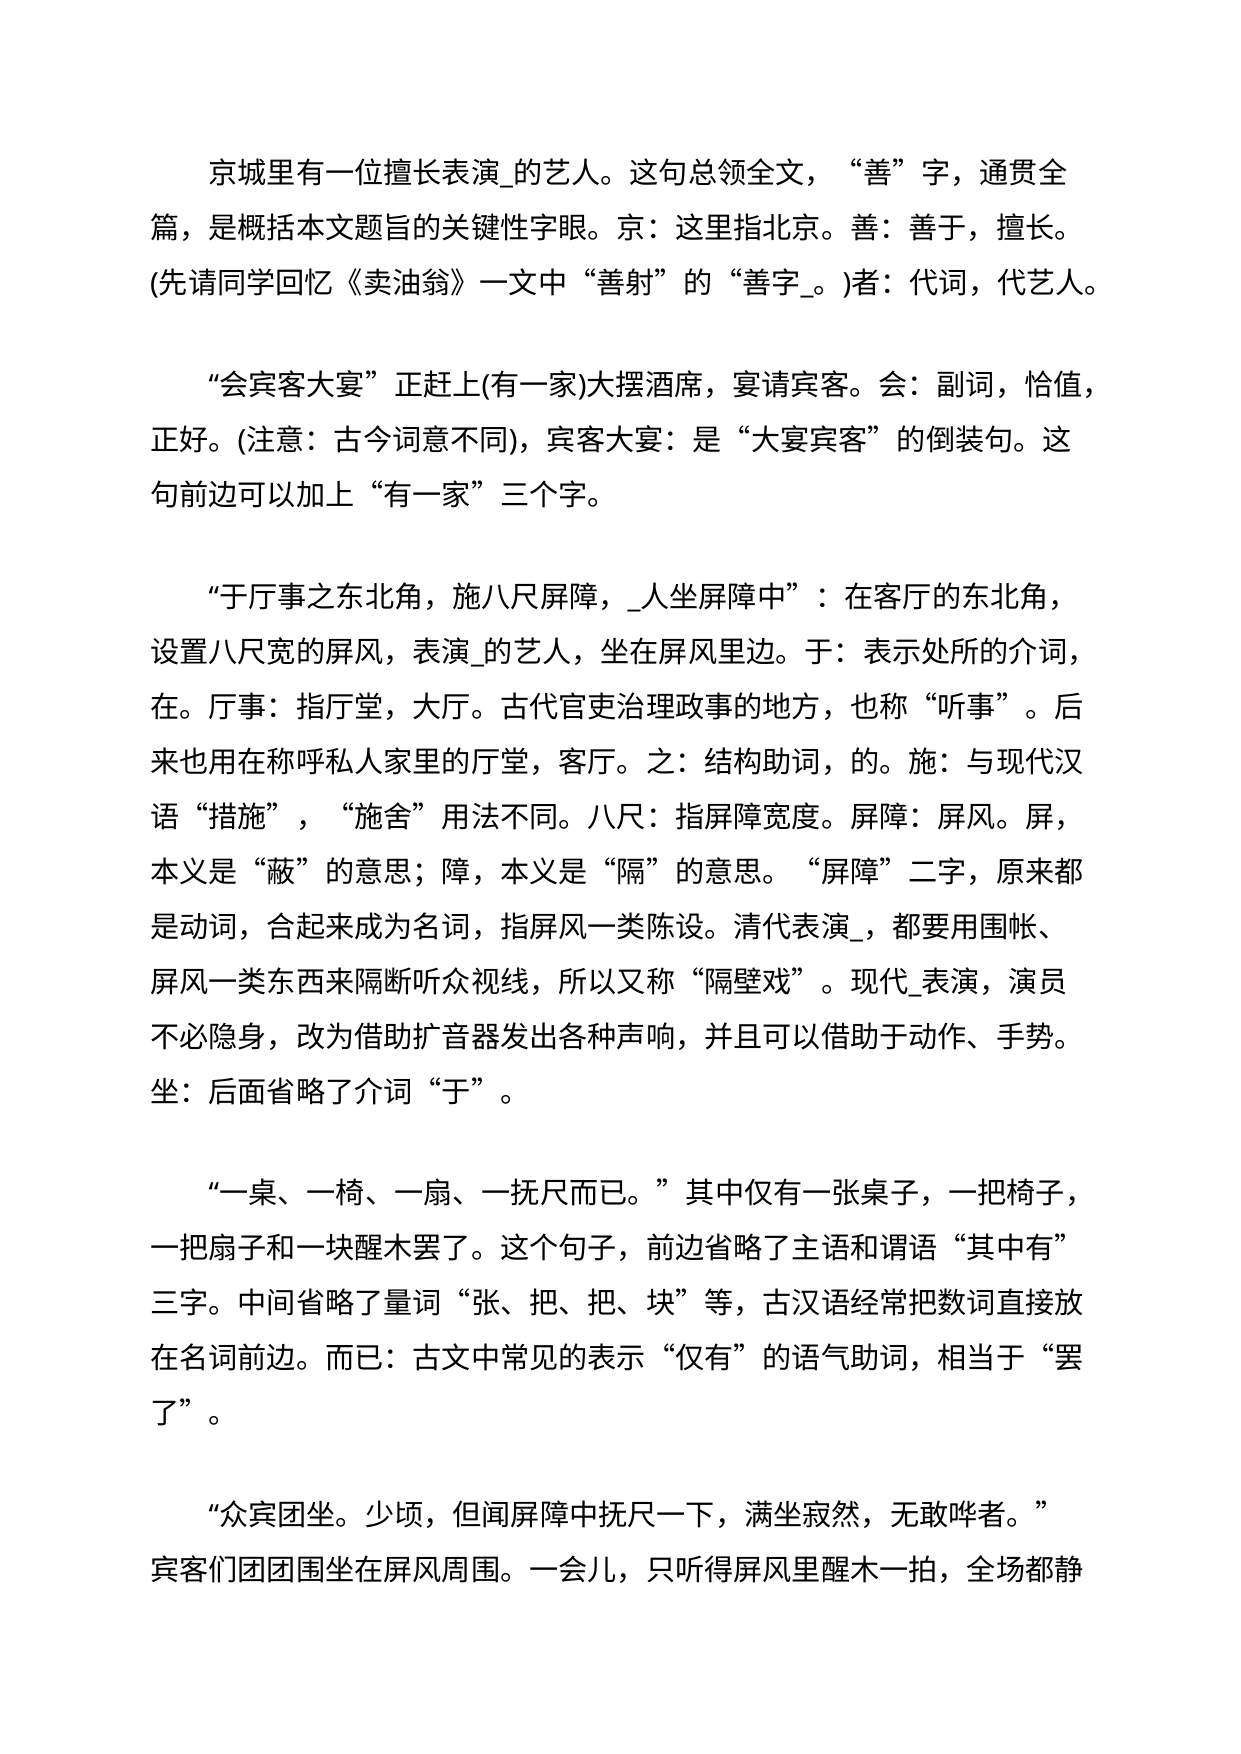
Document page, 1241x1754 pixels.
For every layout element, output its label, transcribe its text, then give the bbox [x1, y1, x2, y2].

text 京城里有一位擅长表演_的艺人。这句总领全文，“善”字，通贯全篇，是概括本文题旨的关键性字眼。京：这里指北京。善：善于，擅长。(先请同学回忆《卖油翁》一文中“善射”的“善字_。)者：代词，代艺人。 [150, 150, 1090, 302]
text “会宾客大宴”正赶上(有一家)大摆酒席，宴请宾客。会：副词，恰值，正好。(注意：古今词意不同)，宾客大宴：是“大宴宾客”的倒装句。这句前边可以加上“有一家”三个字。 [150, 362, 1090, 514]
text “于厅事之东北角，施八尺屏障，_人坐屏障中”：在客厅的东北角，设置八尺宽的屏风，表演_的艺人，坐在屏风里边。于：表示处所的介词，在。厅事：指厅堂，大厅。古代官吏治理政事的地方，也称“听事”。后来也用在称呼私人家里的厅堂，客厅。之：结构助词，的。施：与现代汉语“措施”，“施舍”用法不同。八尺：指屏障宽度。屏障：屏风。屏，本义是“蔽”的意思；障，本义是“隔”的意思。“屏障”二字，原来都是动词，合起来成为名词，指屏风一类陈设。清代表演_，都要用围帐、屏风一类东西来隔断听众视线，所以又称“隔壁戏”。现代_表演，演员不必隐身，改为借助扩音器发出各种声响，并且可以借助于动作、手势。坐：后面省略了介词“于”。 [150, 574, 1090, 1110]
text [150, 1491, 1090, 1589]
text “一桌、一椅、一扇、一抚尺而已。”其中仅有一张桌子，一把椅子，一把扇子和一块醒木罢了。这个句子，前边省略了主语和谓语“其中有”三字。中间省略了量词“张、把、把、块”等，古汉语经常把数词直接放在名词前边。而已：古文中常见的表示“仅有”的语气助词，相当于“罢了”。 [150, 1170, 1090, 1432]
